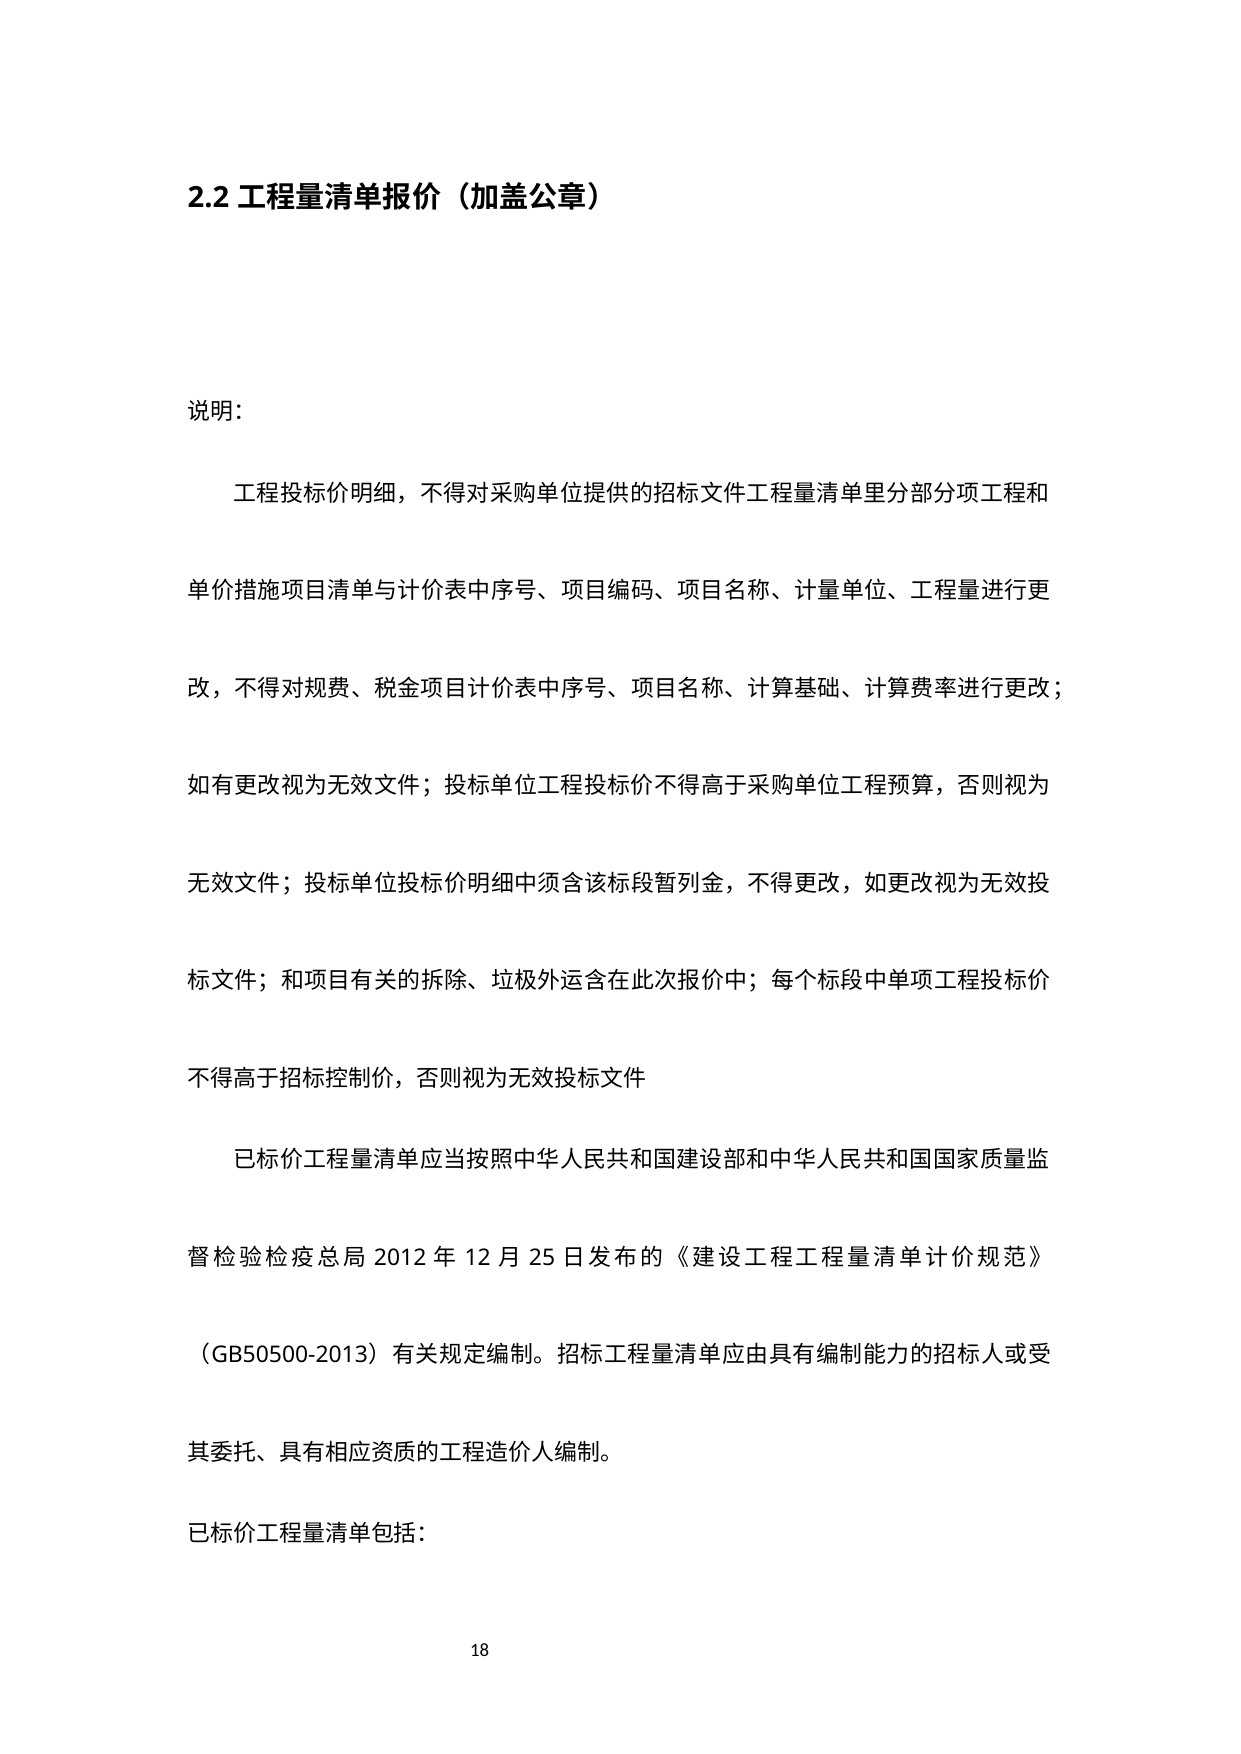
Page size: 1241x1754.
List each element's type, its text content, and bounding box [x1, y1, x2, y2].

text 已标价工程量清单应当按照中华人民共和国建设部和中华人民共和国国家质量监督检验检疫总局2012年12月25日发布的《建设工程工程量清单计价规范》（GB50500-2013）有关规定编制。招标工程量清单应由具有编制能力的招标人或受其委托、具有相应资质的工程造价人编制。 [187, 1125, 1053, 1483]
text 工程投标价明细，不得对采购单位提供的招标文件工程量清单里分部分项工程和单价措施项目清单与计价表中序号、项目编码、项目名称、计量单位、工程量进行更改，不得对规费、税金项目计价表中序号、项目名称、计算基础、计算费率进行更改；如有更改视为无效文件；投标单位工程投标价不得高于采购单位工程预算，否则视为无效文件；投标单位投标价明细中须含该标段暂列金，不得更改，如更改视为无效投标文件；和项目有关的拆除、垃极外运含在此次报价中；每个标段中单项工程投标价不得高于招标控制价，否则视为无效投标文件 [187, 459, 1053, 1109]
text 2.2 工程量清单报价（加盖公章） [187, 162, 1053, 227]
text 说明： [187, 377, 1053, 442]
text 已标价工程量清单包括： [187, 1499, 1053, 1564]
